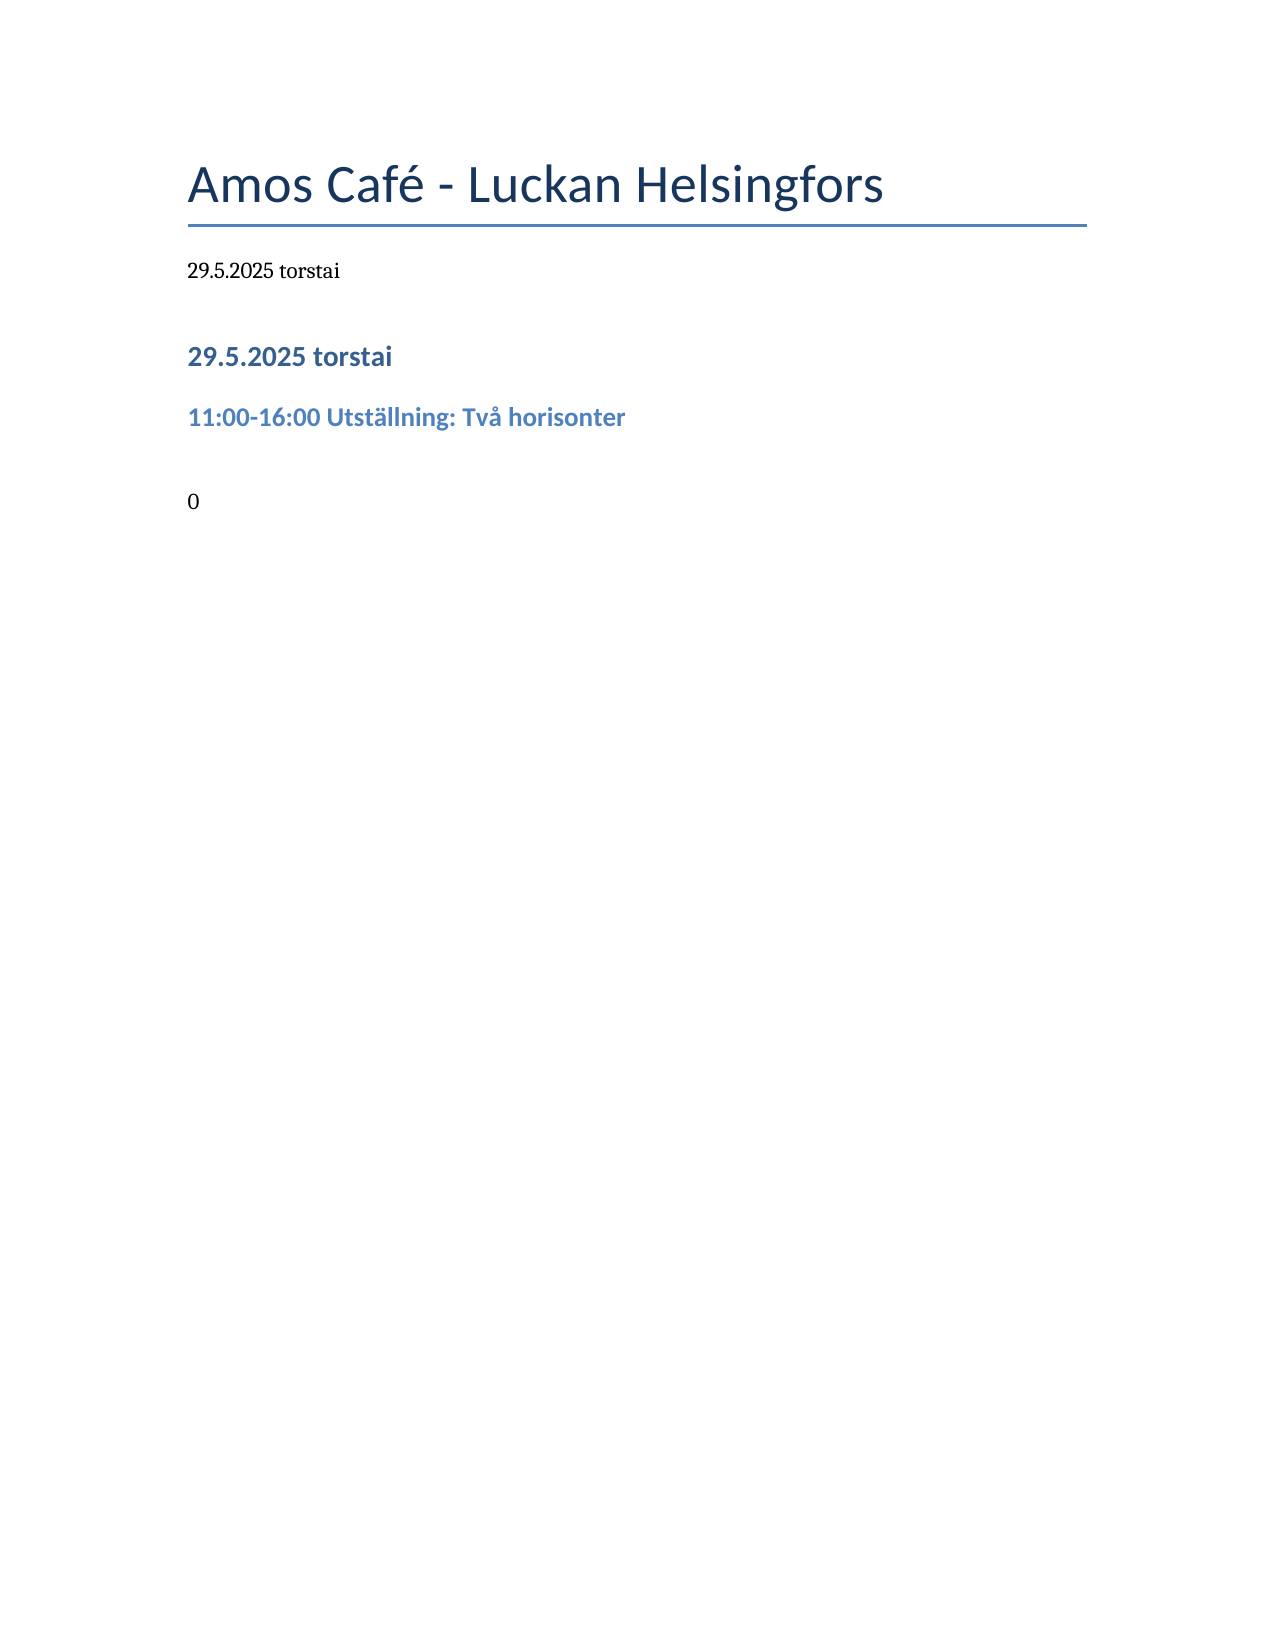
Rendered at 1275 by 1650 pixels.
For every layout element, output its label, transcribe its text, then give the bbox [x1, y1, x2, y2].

title Amos Café - Luckan Helsingfors [187, 150, 1087, 227]
subtitle 11:00-16:00 Utställning: Två horisonter [187, 400, 1087, 433]
subtitle 29.5.2025 torstai [187, 338, 1087, 374]
text 0 [187, 489, 1087, 515]
text 29.5.2025 torstai [187, 258, 1087, 284]
